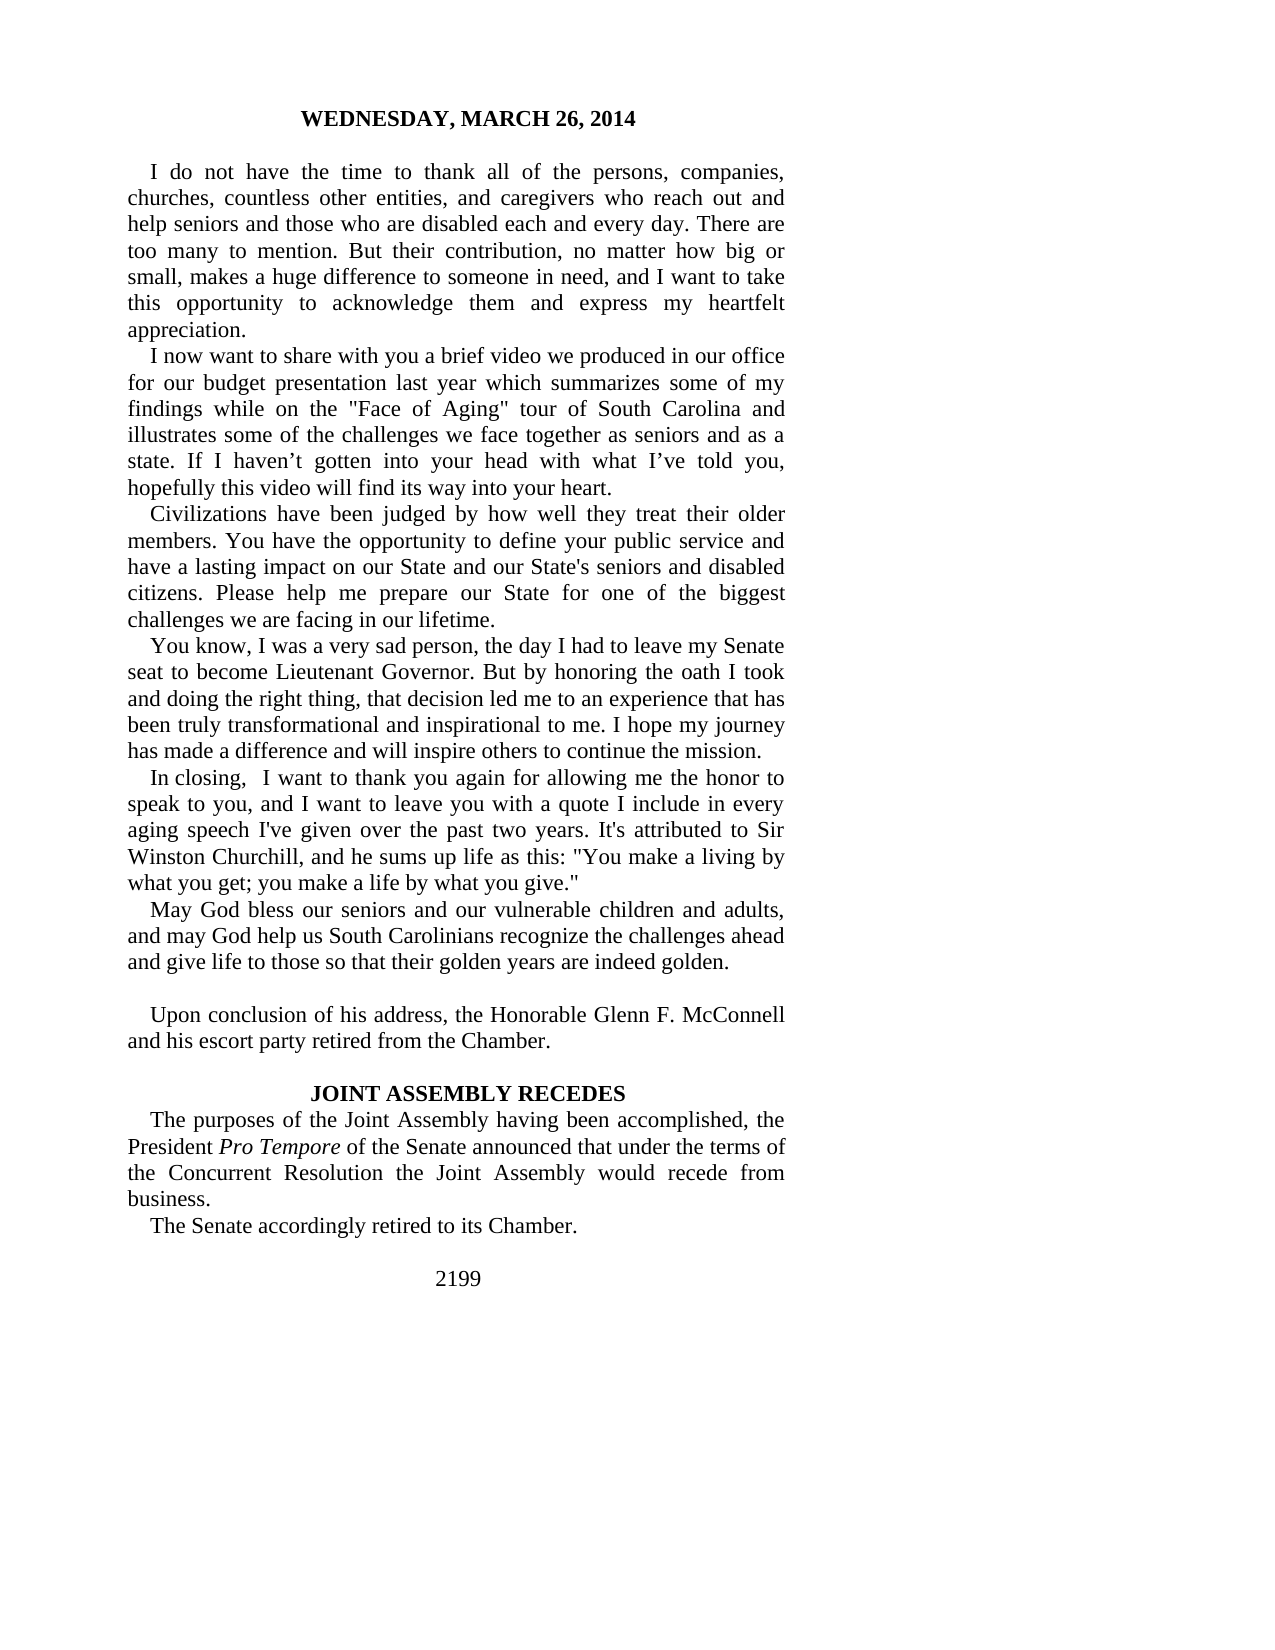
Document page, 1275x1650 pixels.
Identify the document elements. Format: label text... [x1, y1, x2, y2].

text The purposes of the Joint Assembly having been accomplished, the President Pro Tempore of the Senate announced that under the terms of the Concurrent Resolution the Joint Assembly would recede from business. [127, 1106, 786, 1212]
text I do not have the time to thank all of the persons, companies, churches, countless other entities, and caregivers who reach out and help seniors and those who are disabled each and every day. There are too many to mention. But their contribution, no matter how big or small, makes a huge difference to someone in need, and I want to take this opportunity to acknowledge them and express my heartfelt appreciation. [127, 158, 786, 342]
text You know, I was a very sad person, the day I had to leave my Senate seat to become Lieutenant Governor. But by honoring the oath I took and doing the right thing, that decision led me to an experience that has been truly transformational and inspirational to me. I hope my journey has made a difference and will inspire others to continue the mission. [127, 632, 786, 764]
text Civilizations have been judged by how well they treat their older members. You have the opportunity to define your public service and have a lasting impact on our State and our State's seniors and disabled citizens. Please help me prepare our State for one of the biggest challenges we are facing in our lifetime. [127, 500, 786, 632]
text May God bless our seniors and our vulnerable children and adults, and may God help us South Carolinians recognize the challenges ahead and give life to those so that their golden years are indeed golden. [127, 896, 786, 975]
text Upon conclusion of his address, the Honorable Glenn F. McConnell and his escort party retired from the Chamber. [127, 1001, 786, 1054]
text In closing, I want to thank you again for allowing me the honor to speak to you, and I want to leave you with a quote I include in every aging speech I've given over the past two years. It's attributed to Sir Winston Churchill, and he sums up life as this: "You make a living by what you get; you make a life by what you give." [127, 764, 786, 896]
text The Senate accordingly retired to its Chamber. [127, 1212, 786, 1238]
text JOINT ASSEMBLY RECEDES [127, 1080, 786, 1106]
text I now want to share with you a brief video we produced in our office for our budget presentation last year which summarizes some of my findings while on the "Face of Aging" tour of South Carolina and illustrates some of the challenges we face together as seniors and as a state. If I haven’t gotten into your head with what I’ve told you, hopefully this video will find its way into your heart. [127, 342, 786, 500]
